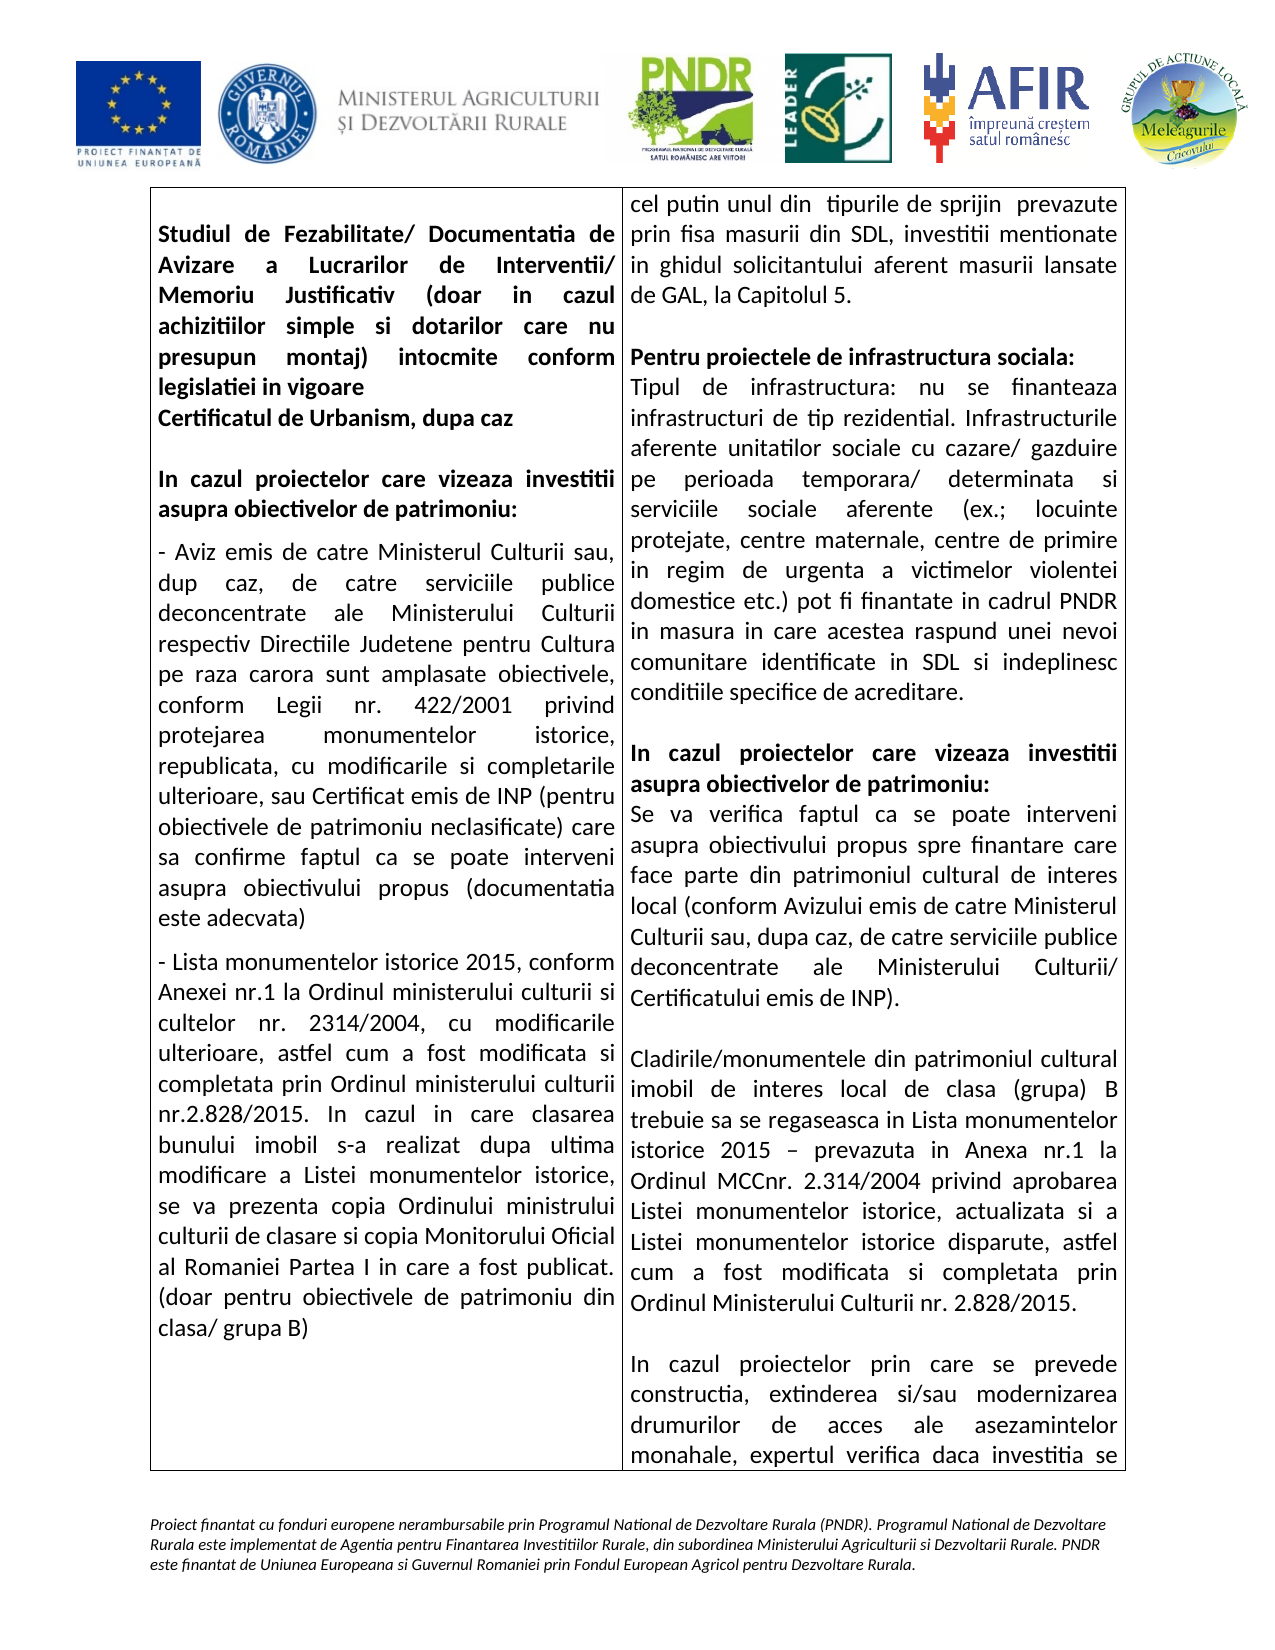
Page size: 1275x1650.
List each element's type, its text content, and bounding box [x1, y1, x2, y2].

picture [217, 53, 892, 165]
picture [76, 61, 201, 171]
picture [1119, 51, 1248, 169]
picture [924, 53, 1089, 163]
